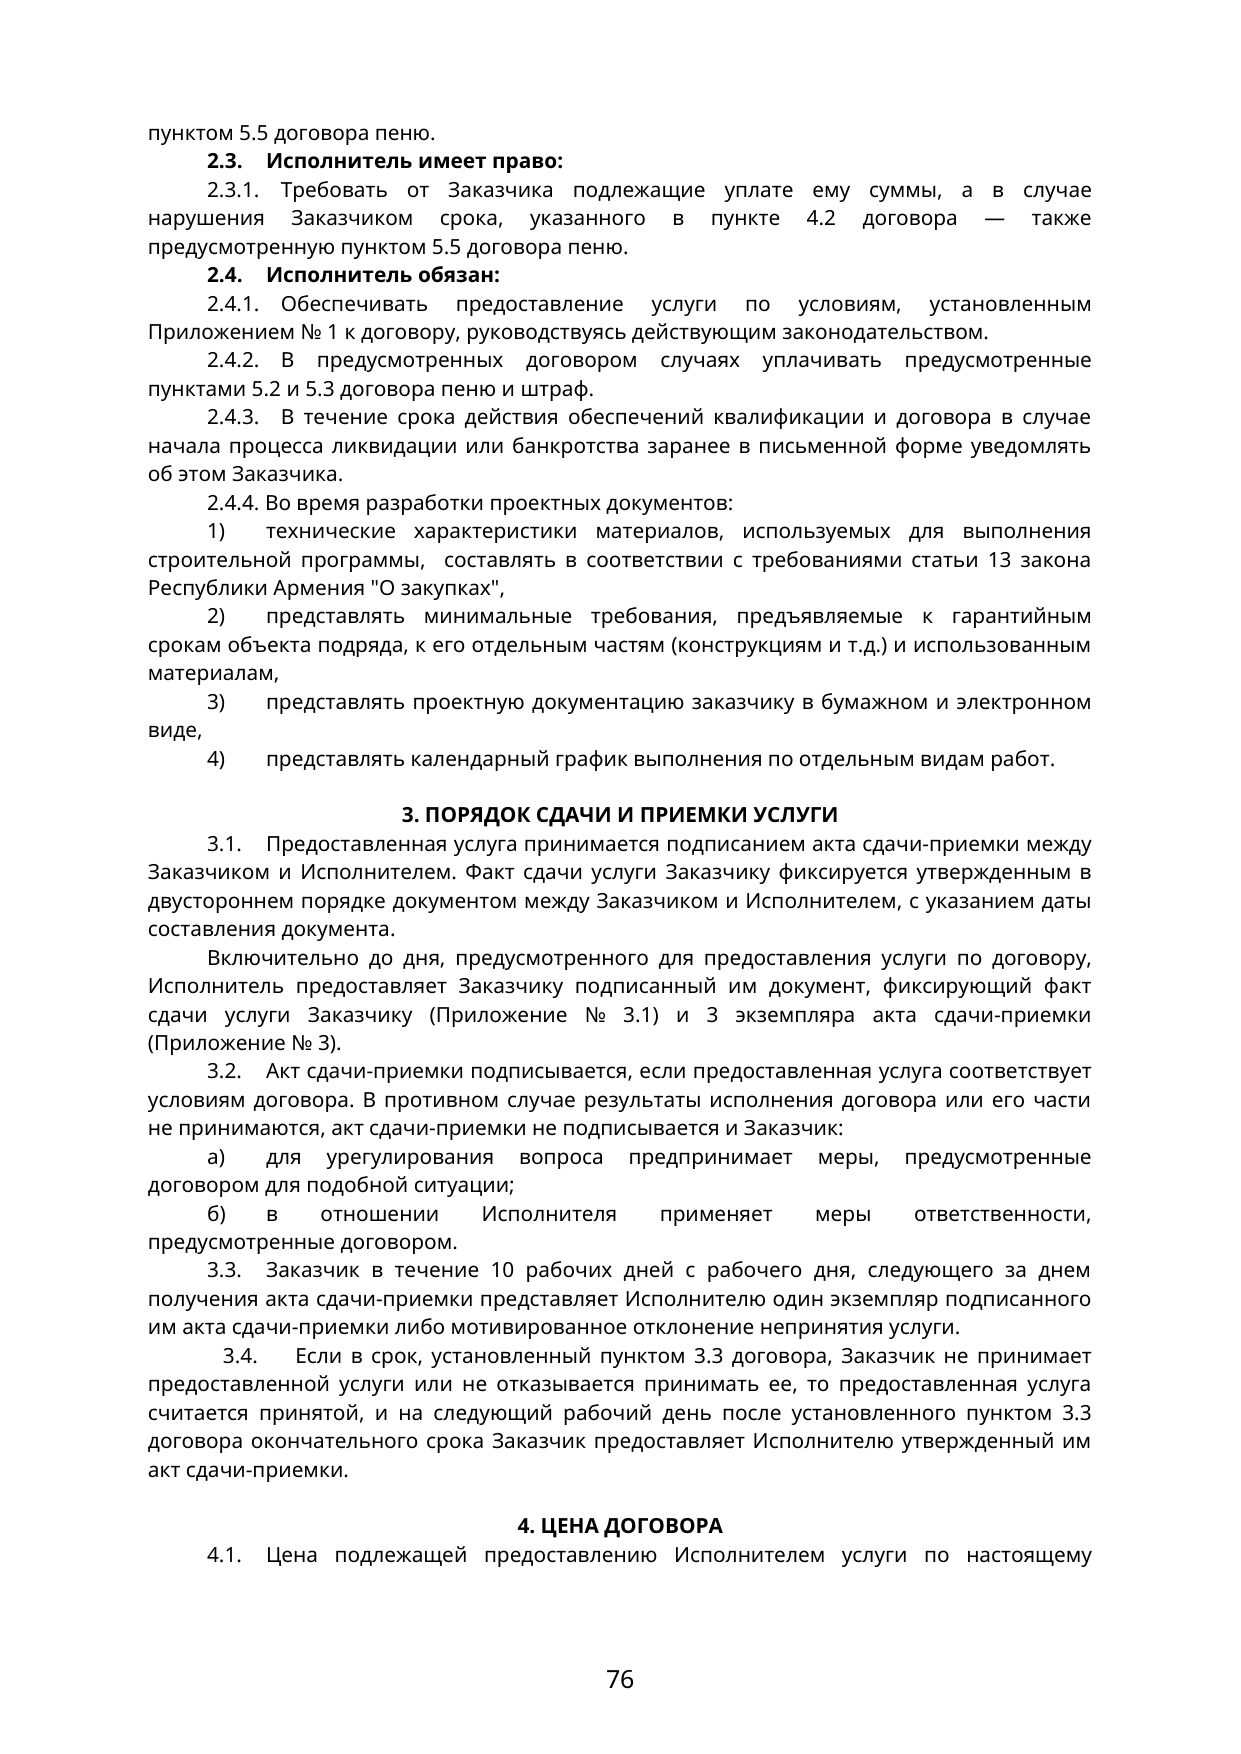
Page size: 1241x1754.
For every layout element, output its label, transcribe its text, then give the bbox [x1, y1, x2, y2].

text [148, 118, 1092, 147]
text 3.3. Заказчик в течение 10 рабочих дней с рабочего дня, следующего за днем получения акта сдачи-приемки представляет Исполнителю один экземпляр подписанного им акта сдачи-приемки либо мотивированное отклонение непринятия услуги. [148, 1256, 1092, 1341]
text 3. ПОРЯДОК СДАЧИ И ПРИЕМКИ УСЛУГИ [148, 801, 1092, 829]
text 2.4. Исполнитель обязан: [148, 260, 1092, 289]
text Включительно до дня, предусмотренного для предоставления услуги по договору, Исполнитель предоставляет Заказчику подписанный им документ, фиксирующий факт сдачи услуги Заказчику (Приложение № 3.1) и 3 экземпляра акта сдачи-приемки (Приложение № 3). [148, 943, 1092, 1057]
text 2.3.1. Требовать от Заказчика подлежащие уплате ему суммы, а в случае нарушения Заказчиком срока, указанного в пункте 4.2 договора — также предусмотренную пунктом 5.5 договора пеню. [148, 175, 1092, 260]
text б) в отношении Исполнителя применяет меры ответственности, предусмотренные договором. [148, 1199, 1092, 1256]
text 1) технические характеристики материалов, используемых для выполнения строительной программы, составлять в соответствии с требованиями статьи 13 закона Республики Армения "О закупках", [148, 516, 1092, 602]
text 2) представлять минимальные требования, предъявляемые к гарантийным срокам объекта подряда, к его отдельным частям (конструкциям и т.д.) и использованным материалам, [148, 602, 1092, 687]
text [148, 1540, 1092, 1568]
text 2.4.2. В предусмотренных договором случаях уплачивать предусмотренные пунктами 5.2 и 5.3 договора пеню и штраф. [148, 346, 1092, 402]
text 4) представлять календарный график выполнения по отдельным видам работ. [148, 744, 1092, 772]
text 2.4.1. Обеспечивать предоставление услуги по условиям, установленным Приложением № 1 к договору, руководствуясь действующим законодательством. [148, 289, 1092, 346]
text 3.1. Предоставленная услуга принимается подписанием акта сдачи-приемки между Заказчиком и Исполнителем. Факт сдачи услуги Заказчику фиксируется утвержденным в двустороннем порядке документом между Заказчиком и Исполнителем, с указанием даты составления документа. [148, 829, 1092, 943]
text 2.4.4. Во время разработки проектных документов: [148, 488, 1092, 516]
text 3) представлять проектную документацию заказчику в бумажном и электронном виде, [148, 687, 1092, 744]
text 2.4.3. В течение срока действия обеспечений квалификации и договора в случае начала процесса ликвидации или банкротства заранее в письменной форме уведомлять об этом Заказчика. [148, 402, 1092, 488]
text 3.4. Если в срок, установленный пунктом 3.3 договора, Заказчик не принимает предоставленной услуги или не отказывается принимать ее, то предоставленная услуга считается принятой, и на следующий рабочий день после установленного пунктом 3.3 договора окончательного срока Заказчик предоставляет Исполнителю утвержденный им акт сдачи-приемки. [148, 1341, 1092, 1483]
text 4. ЦЕНА ДОГОВОРА [148, 1512, 1092, 1540]
text 2.3. Исполнитель имеет право: [148, 147, 1092, 175]
text а) для урегулирования вопроса предпринимает меры, предусмотренные договором для подобной ситуации; [148, 1142, 1092, 1199]
text 3.2. Акт сдачи-приемки подписывается, если предоставленная услуга соответствует условиям договора. В противном случае результаты исполнения договора или его части не принимаются, акт сдачи-приемки не подписывается и Заказчик: [148, 1057, 1092, 1142]
